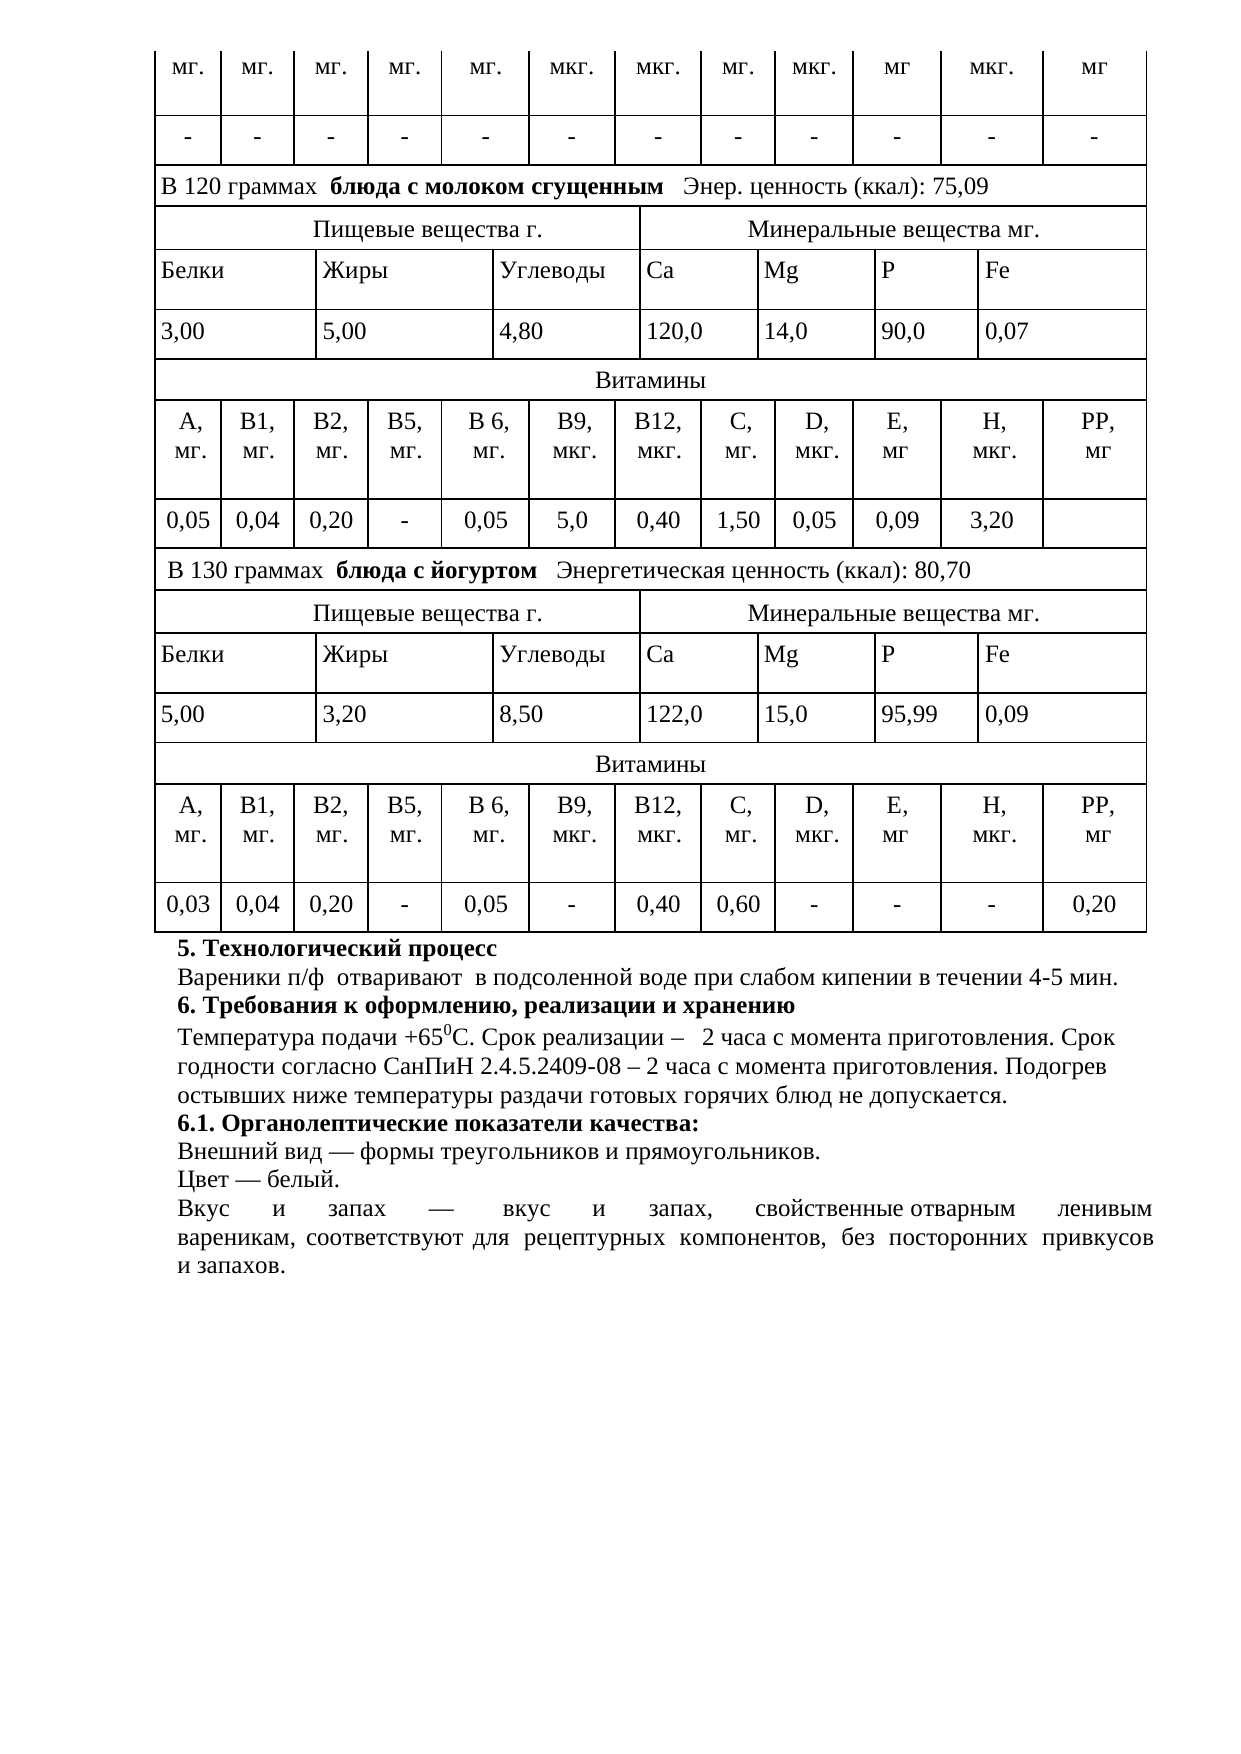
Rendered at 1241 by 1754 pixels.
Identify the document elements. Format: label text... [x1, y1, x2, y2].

text Вкус и запах — вкус и запах, свойственные отварным ленивым вареникам, соответствуют для рецептурных компонентов, без посторонних привкусов и запахов. [177, 1193, 1154, 1279]
text 6.1. Органолептические показатели качества: [177, 1108, 1154, 1137]
text 5. Технологический процесс [177, 933, 1154, 962]
text Температура подачи +650С. Срок реализации – 2 часа с момента приготовления. Срок годности согласно СанПиН 2.4.5.2409-08 – 2 часа с момента приготовления. Подогрев остывших ниже температуры раздачи готовых горячих блюд не допускается. [177, 1019, 1116, 1108]
text Внешний вид — формы треугольников и прямоугольников. Цвет — белый. [177, 1137, 822, 1193]
text Вареники п/ф отваривают в подсоленной воде при слабом кипении в течении 4-5 мин. 6. Требования к оформлению, реализации и хранению [177, 962, 1119, 1019]
